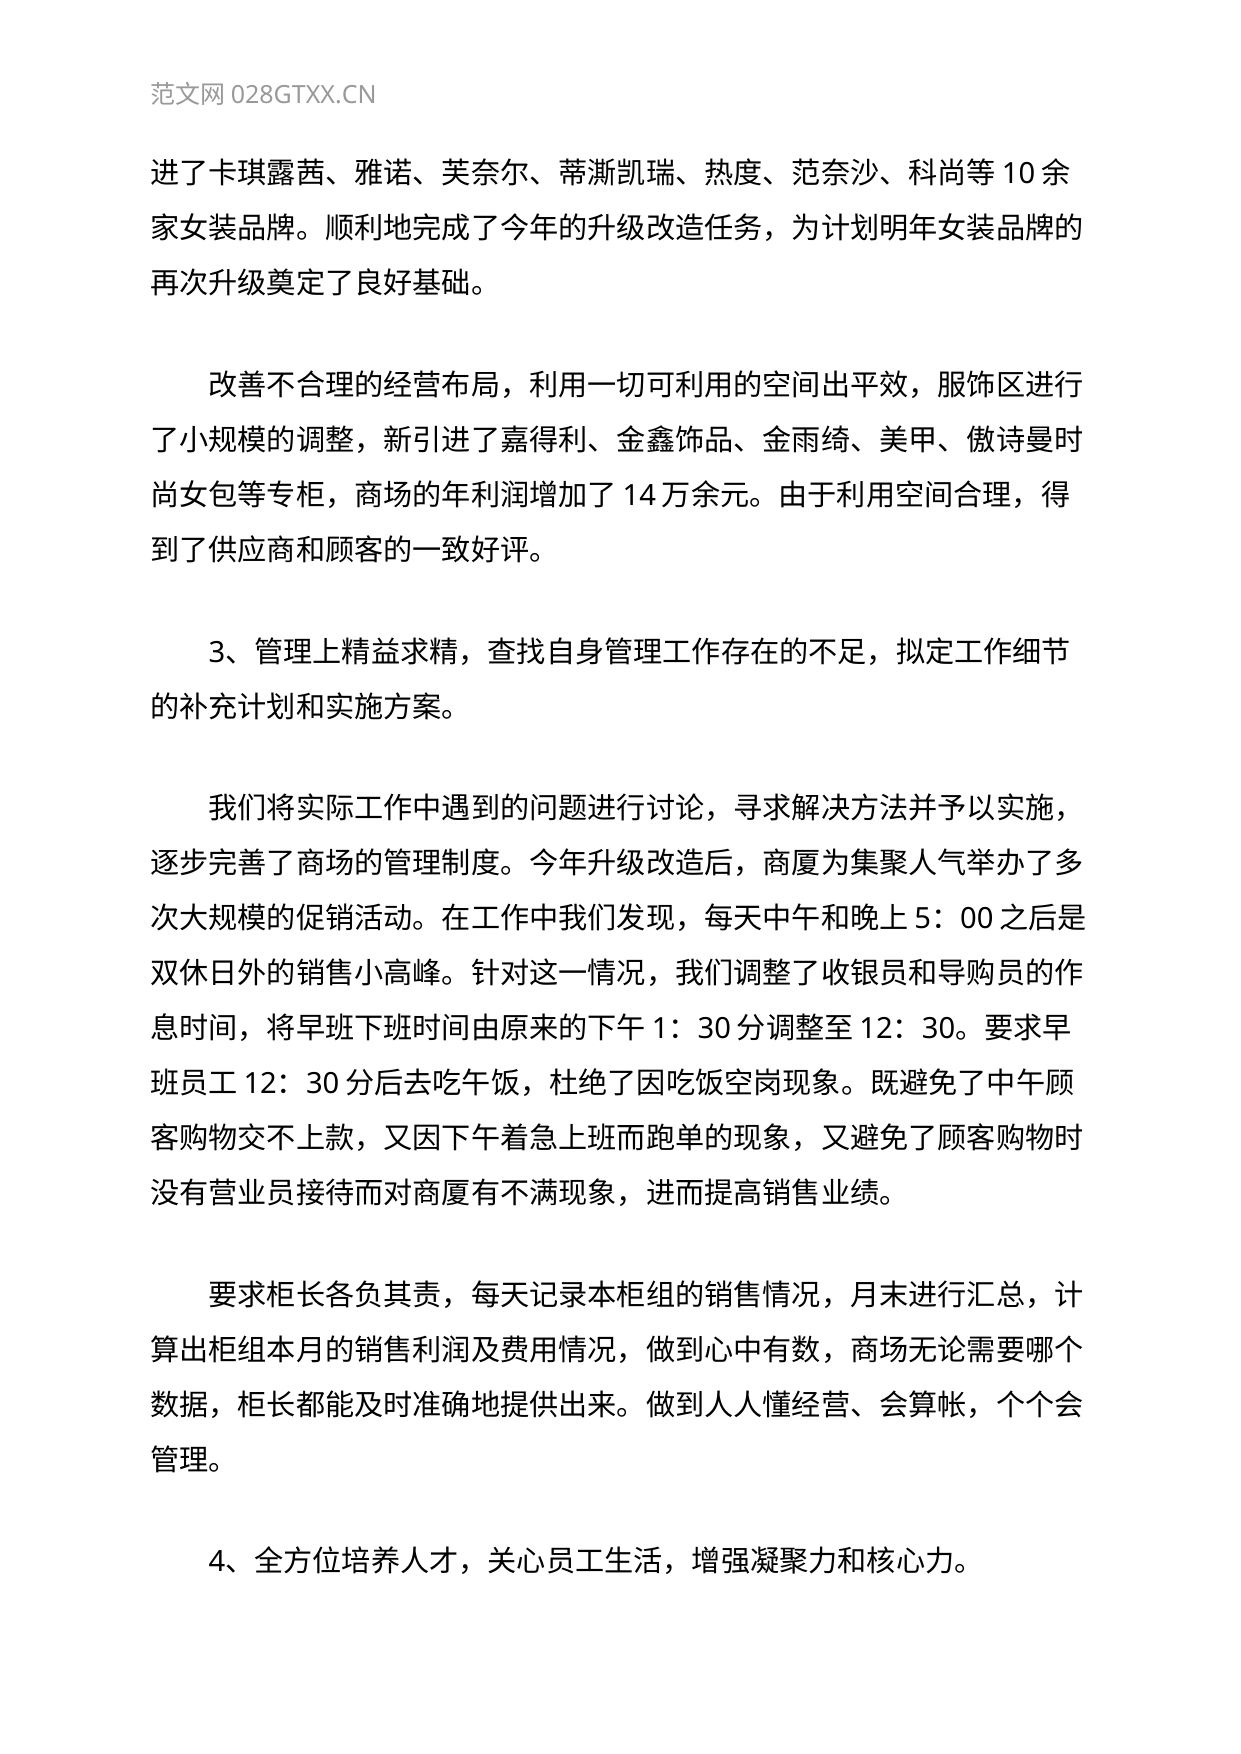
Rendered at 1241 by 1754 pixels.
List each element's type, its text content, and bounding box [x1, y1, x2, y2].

text 4、全方位培养人才，关心员工生活，增强凝聚力和核心力。 [150, 1538, 1090, 1580]
text 3、管理上精益求精，查找自身管理工作存在的不足，拟定工作细节的补充计划和实施方案。 [150, 628, 1090, 726]
text 改善不合理的经营布局，利用一切可利用的空间出平效，服饰区进行了小规模的调整，新引进了嘉得利、金鑫饰品、金雨绮、美甲、傲诗曼时尚女包等专柜，商场的年利润增加了14万余元。由于利用空间合理，得到了供应商和顾客的一致好评。 [150, 362, 1090, 569]
text 要求柜长各负其责，每天记录本柜组的销售情况，月末进行汇总，计算出柜组本月的销售利润及费用情况，做到心中有数，商场无论需要哪个数据，柜长都能及时准确地提供出来。做到人人懂经营、会算帐，个个会管理。 [150, 1271, 1090, 1478]
text 我们将实际工作中遇到的问题进行讨论，寻求解决方法并予以实施，逐步完善了商场的管理制度。今年升级改造后，商厦为集聚人气举办了多次大规模的促销活动。在工作中我们发现，每天中午和晚上5：00之后是双休日外的销售小高峰。针对这一情况，我们调整了收银员和导购员的作息时间，将早班下班时间由原来的下午1：30分调整至12：30。要求早班员工12：30分后去吃午饭，杜绝了因吃饭空岗现象。既避免了中午顾客购物交不上款，又因下午着急上班而跑单的现象，又避免了顾客购物时没有营业员接待而对商厦有不满现象，进而提高销售业绩。 [150, 785, 1090, 1212]
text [150, 150, 1090, 302]
